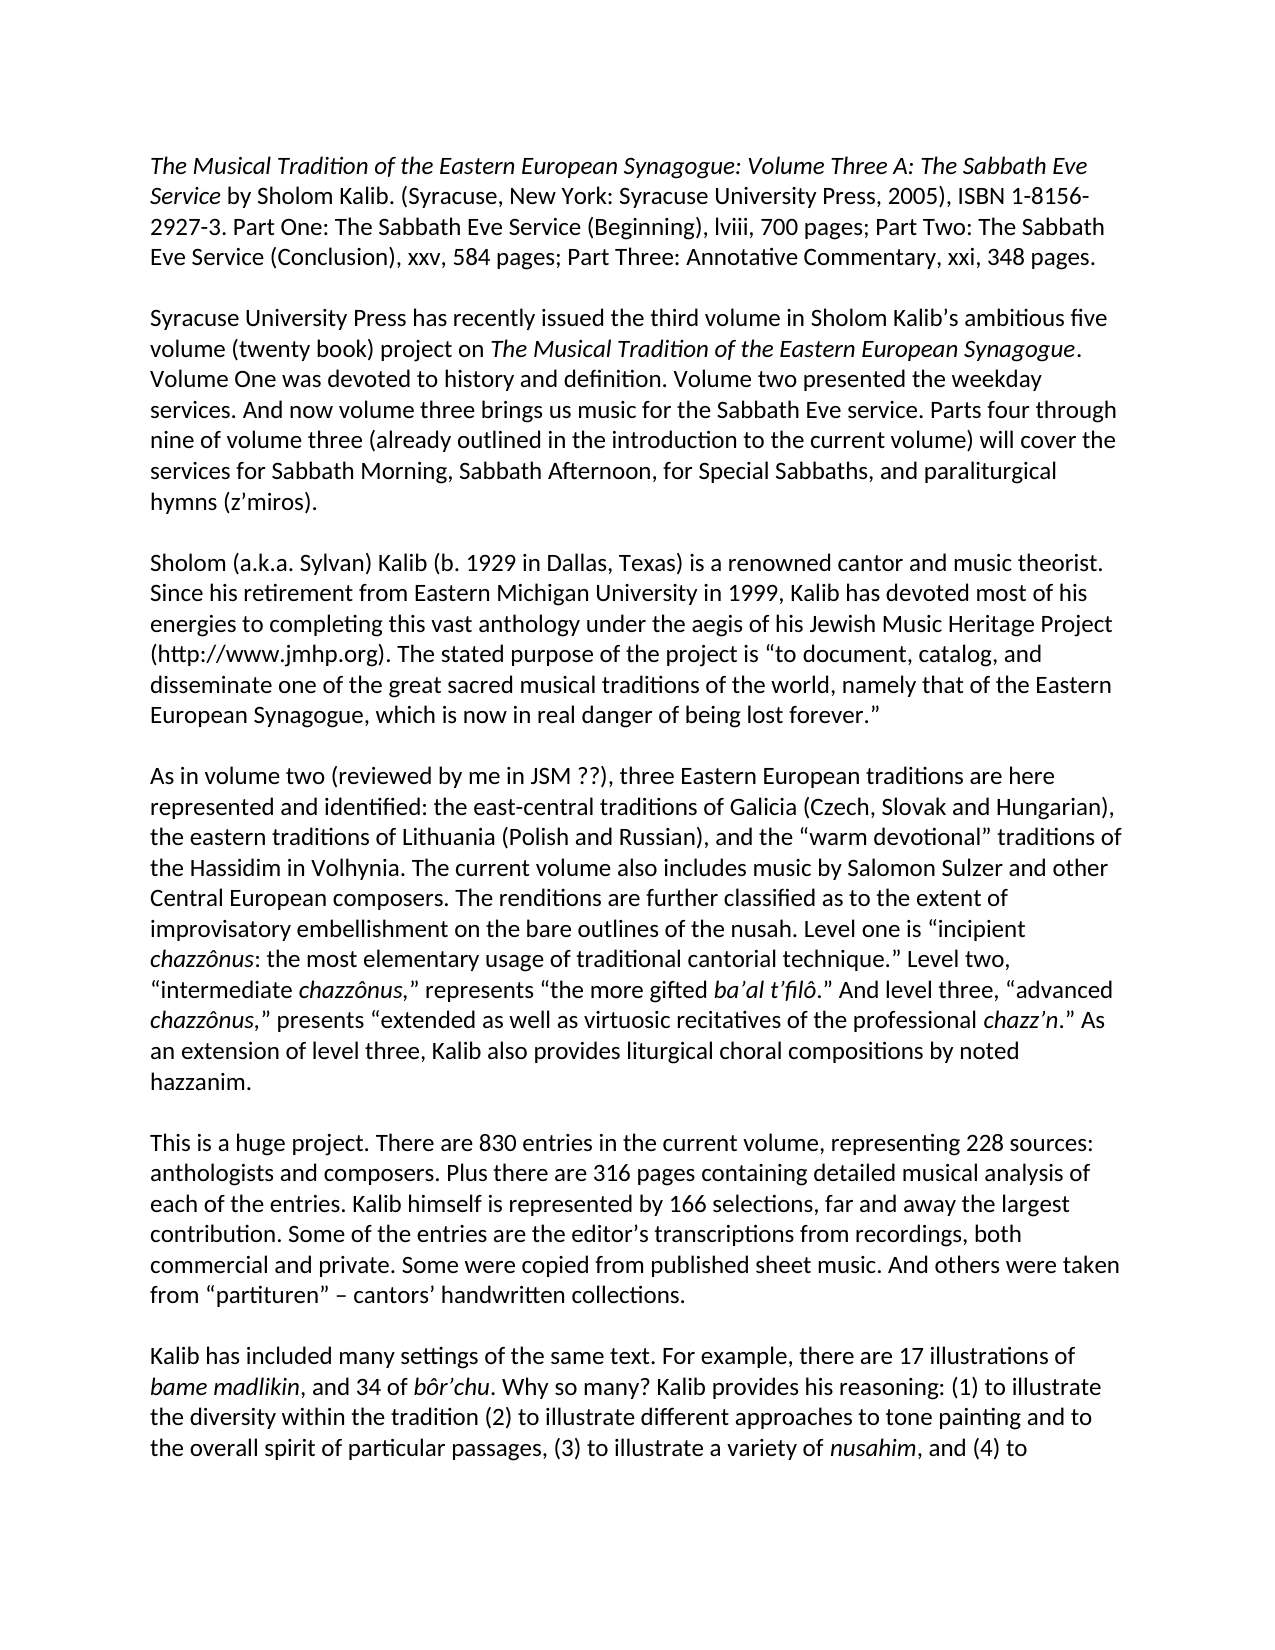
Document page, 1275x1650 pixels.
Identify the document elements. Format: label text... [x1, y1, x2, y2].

text This is a huge project. There are 830 entries in the current volume, representing 228 sources: anthologists and composers. Plus there are 316 pages containing detailed musical analysis of each of the entries. Kalib himself is represented by 166 selections, far and away the largest contribution. Some of the entries are the editor’s transcriptions from recordings, both commercial and private. Some were copied from published sheet music. And others were taken from “partituren” – cantors’ handwritten collections. [150, 1127, 1125, 1310]
text Sholom (a.k.a. Sylvan) Kalib (b. 1929 in Dallas, Texas) is a renowned cantor and music theorist. Since his retirement from Eastern Michigan University in 1999, Kalib has devoted most of his energies to completing this vast anthology under the aegis of his Jewish Music Heritage Project (http://www.jmhp.org). The stated purpose of the project is “to document, catalog, and disseminate one of the great sacred musical traditions of the world, namely that of the Eastern European Synagogue, which is now in real danger of being lost forever.” [150, 547, 1125, 730]
text Syracuse University Press has recently issued the third volume in Sholom Kalib’s ambitious five volume (twenty book) project on The Musical Tradition of the Eastern European Synagogue. Volume One was devoted to history and definition. Volume two presented the weekday services. And now volume three brings us music for the Sabbath Eve service. Parts four through nine of volume three (already outlined in the introduction to the current volume) will cover the services for Sabbath Morning, Sabbath Afternoon, for Special Sabbaths, and paraliturgical hymns (z’miros). [150, 303, 1125, 516]
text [150, 1340, 1125, 1462]
text As in volume two (reviewed by me in JSM ??), three Eastern European traditions are here represented and identified: the east-central traditions of Galicia (Czech, Slovak and Hungarian), the eastern traditions of Lithuania (Polish and Russian), and the “warm devotional” traditions of the Hassidim in Volhynia. The current volume also includes music by Salomon Sulzer and other Central European composers. The renditions are further classified as to the extent of improvisatory embellishment on the bare outlines of the nusah. Level one is “incipient chazzônus: the most elementary usage of traditional cantorial technique.” Level two, “intermediate chazzônus,” represents “the more gifted ba’al t’filô.” And level three, “advanced chazzônus,” presents “extended as well as virtuosic recitatives of the professional chazz’n.” As an extension of level three, Kalib also provides liturgical choral compositions by noted hazzanim. [150, 760, 1125, 1096]
text The Musical Tradition of the Eastern European Synagogue: Volume Three A: The Sabbath Eve Service by Sholom Kalib. (Syracuse, New York: Syracuse University Press, 2005), ISBN 1-8156-2927-3. Part One: The Sabbath Eve Service (Beginning), lviii, 700 pages; Part Two: The Sabbath Eve Service (Conclusion), xxv, 584 pages; Part Three: Annotative Commentary, xxi, 348 pages. [150, 150, 1125, 272]
